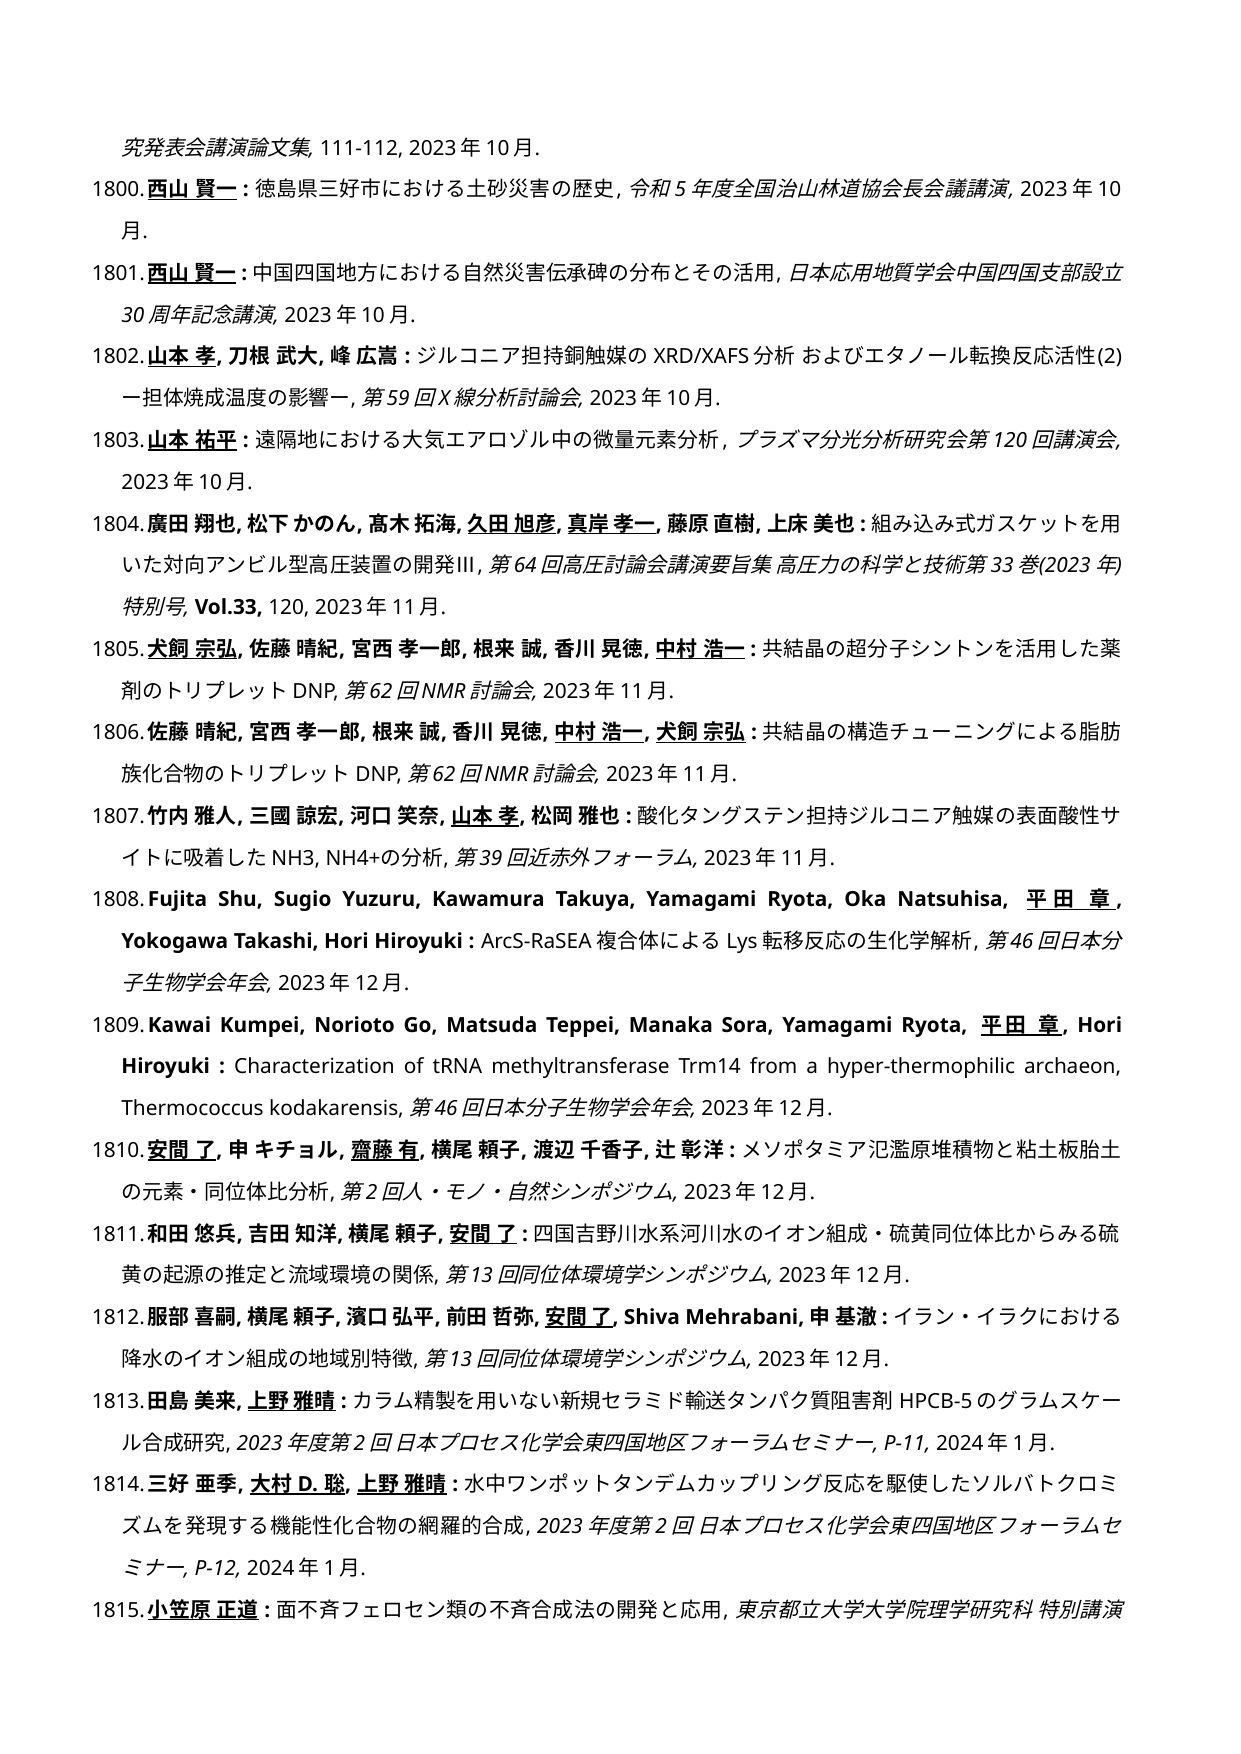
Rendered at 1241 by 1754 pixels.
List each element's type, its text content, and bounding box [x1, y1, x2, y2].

list Fujita Shu, Sugio Yuzuru, Kawamura Takuya, Yamagami Ryota, Oka Natsuhisa, 平田 章, Yokogawa Takashi, Hori Hiroyuki : ArcS-RaSEA複合体によるLys転移反応の生化学解析, 第46回日本分子生物学会年会, 2023年12月. [92, 877, 1122, 1002]
list 佐藤 晴紀, 宮西 孝一郎, 根来 誠, 香川 晃徳, 中村 浩一, 犬飼 宗弘 : 共結晶の構造チューニングによる脂肪族化合物のトリプレット DNP, 第62回NMR討論会, 2023年11月. [92, 710, 1122, 793]
list 山本 孝, 刀根 武大, 峰 広嵩 : ジルコニア担持銅触媒のXRD/XAFS分析 およびエタノール転換反応活性(2) ー担体焼成温度の影響ー, 第59回X線分析討論会, 2023年10月. [92, 334, 1122, 417]
list 廣田 翔也, 松下 かのん, 髙木 拓海, 久田 旭彦, 真岸 孝一, 藤原 直樹, 上床 美也 : 組み込み式ガスケットを用いた対向アンビル型高圧装置の開発Ⅲ, 第64回高圧討論会講演要旨集 高圧力の科学と技術第33巻(2023年)特別号, Vol.33, 120, 2023年11月. [92, 501, 1122, 626]
list 西山 賢一 : 中国四国地方における自然災害伝承碑の分布とその活用, 日本応用地質学会中国四国支部設立30周年記念講演, 2023年10月. [92, 250, 1122, 334]
list 山本 祐平 : 遠隔地における大気エアロゾル中の微量元素分析, プラズマ分光分析研究会第120回講演会, 2023年10月. [92, 417, 1122, 501]
list 犬飼 宗弘, 佐藤 晴紀, 宮西 孝一郎, 根来 誠, 香川 晃徳, 中村 浩一 : 共結晶の超分子シントンを活用した薬剤のトリプレットDNP, 第62回NMR討論会, 2023年11月. [92, 626, 1122, 710]
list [92, 125, 1122, 167]
list Kawai Kumpei, Norioto Go, Matsuda Teppei, Manaka Sora, Yamagami Ryota, 平田 章, Hori Hiroyuki : Characterization of tRNA methyltransferase Trm14 from a hyper-thermophilic archaeon, Thermococcus kodakarensis, 第46回日本分子生物学会年会, 2023年12月. [92, 1002, 1122, 1128]
list 和田 悠兵, 吉田 知洋, 横尾 頼子, 安間 了 : 四国吉野川水系河川水のイオン組成・硫黄同位体比からみる硫黄の起源の推定と流域環境の関係, 第13回同位体環境学シンポジウム, 2023年12月. [92, 1211, 1122, 1295]
list 服部 喜嗣, 横尾 頼子, 濱口 弘平, 前田 哲弥, 安間 了, Shiva Mehrabani, 申 基澈 : イラン・イラクにおける降水のイオン組成の地域別特徴, 第13回同位体環境学シンポジウム, 2023年12月. [92, 1295, 1122, 1378]
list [92, 1587, 1122, 1629]
list 三好 亜季, 大村 D. 聡, 上野 雅晴 : 水中ワンポットタンデムカップリング反応を駆使したソルバトクロミズムを発現する機能性化合物の網羅的合成, 2023年度第2回 日本プロセス化学会東四国地区フォーラムセミナー, P-12, 2024年1月. [92, 1462, 1122, 1587]
list 安間 了, 申 キチョル, 齋藤 有, 横尾 頼子, 渡辺 千香子, 辻 彰洋 : メソポタミア氾濫原堆積物と粘土板胎土の元素・同位体比分析, 第2回人・モノ・自然シンポジウム, 2023年12月. [92, 1128, 1122, 1211]
list 竹内 雅人, 三國 諒宏, 河口 笑奈, 山本 孝, 松岡 雅也 : 酸化タングステン担持ジルコニア触媒の表面酸性サイトに吸着したNH3, NH4+の分析, 第39回近赤外フォーラム, 2023年11月. [92, 793, 1122, 877]
list 田島 美来, 上野 雅晴 : カラム精製を用いない新規セラミド輸送タンパク質阻害剤HPCB-5のグラムスケール合成研究, 2023年度第2回 日本プロセス化学会東四国地区フォーラムセミナー, P-11, 2024年1月. [92, 1378, 1122, 1462]
list 西山 賢一 : 徳島県三好市における土砂災害の歴史, 令和5年度全国治山林道協会長会議講演, 2023年10月. [92, 167, 1122, 250]
